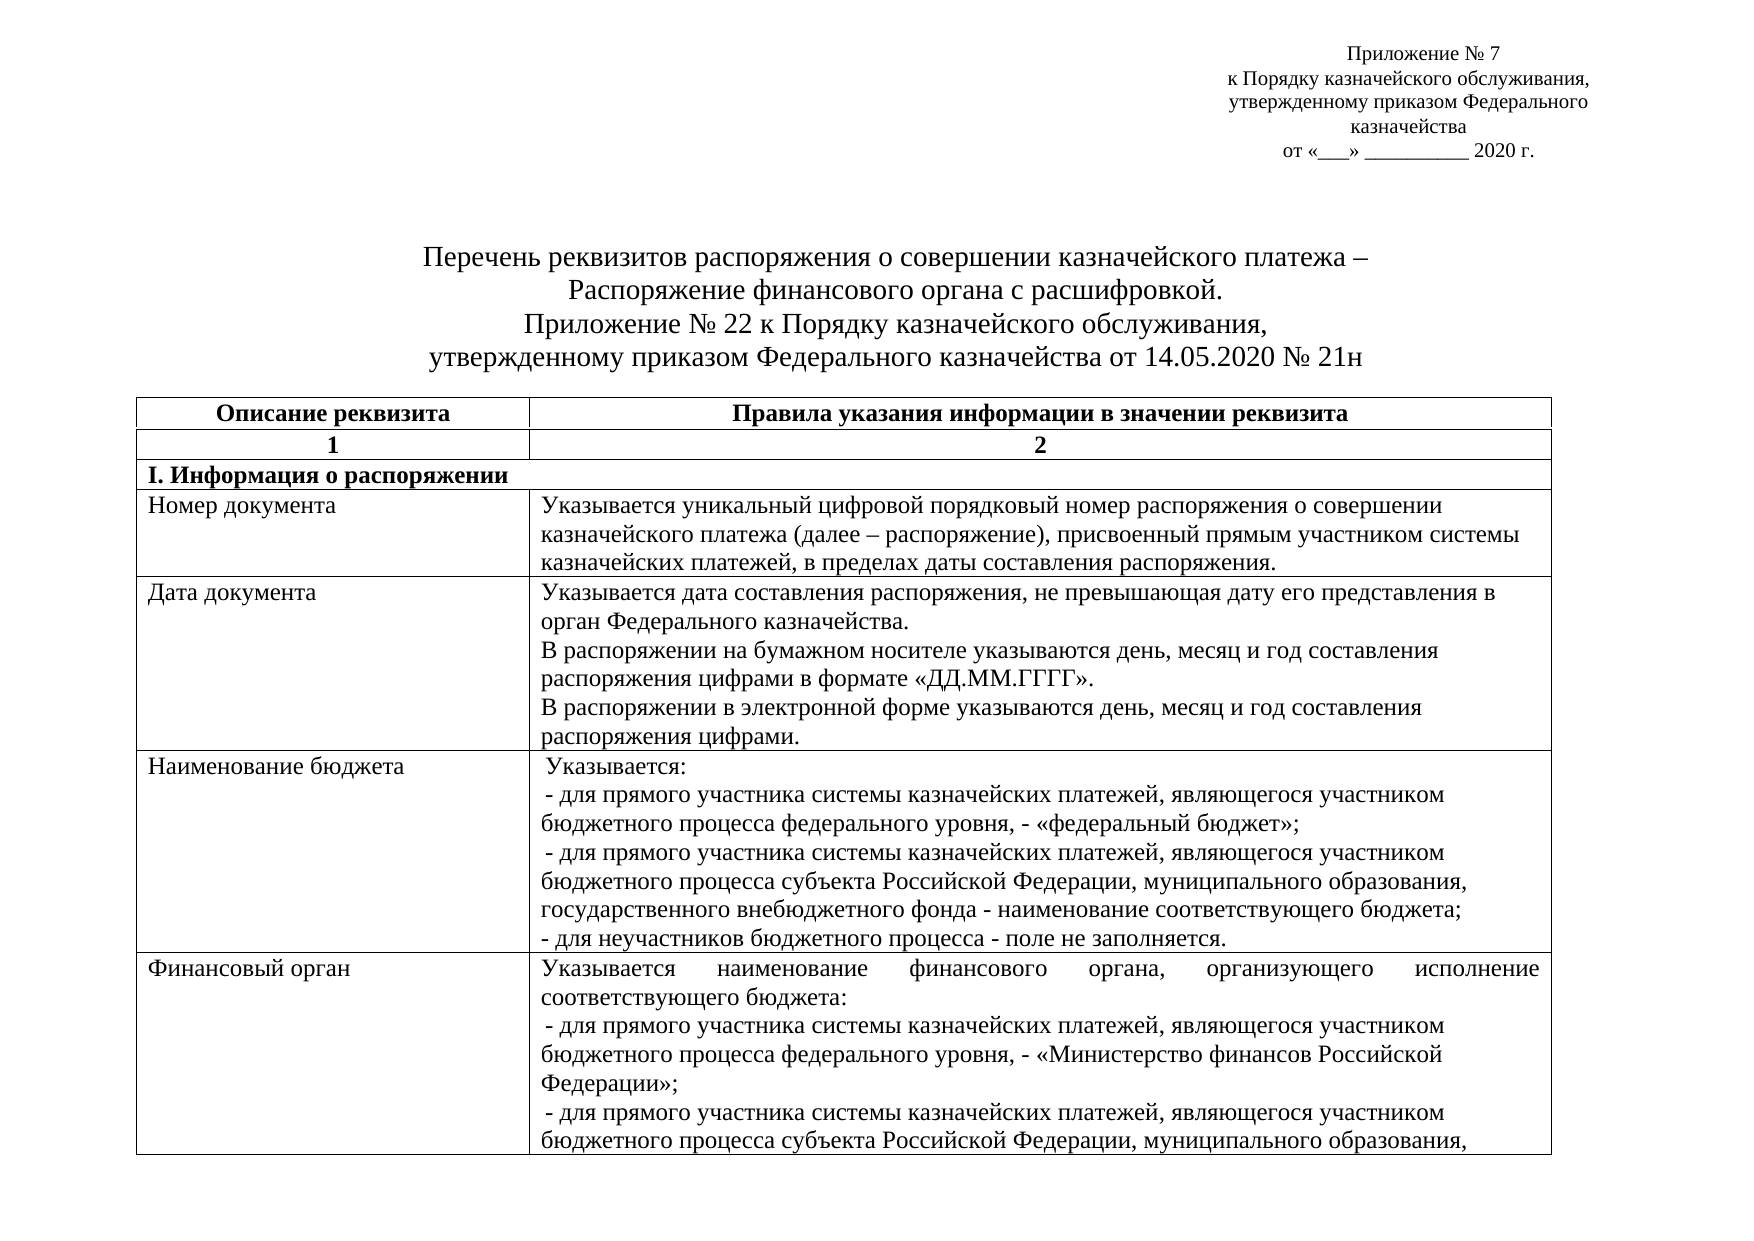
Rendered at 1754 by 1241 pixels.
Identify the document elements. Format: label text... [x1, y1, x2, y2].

list Приложение № 22 к Порядку казначейского обслуживания, [185, 306, 1606, 339]
table_cell Финансовый орган [137, 953, 529, 1154]
list Распоряжение финансового органа с расшифровкой. [185, 272, 1606, 306]
table_header 2 [530, 430, 1551, 459]
table_header 1 [137, 430, 529, 459]
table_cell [530, 953, 1551, 1154]
table_cell Номер документа [137, 490, 529, 576]
table_cell Наименование бюджета [137, 751, 529, 952]
table_cell I. Информация о распоряжении [137, 460, 1551, 489]
table_header Описание реквизита [137, 398, 529, 427]
table_cell Указывается уникальный цифровой порядковый номер распоряжения о совершении казначейского платежа (далее – распоряжение), присвоенный прямым участником системы казначейских платежей, в пределах даты составления распоряжения. [530, 490, 1551, 576]
table_header Правила указания информации в значении реквизита [530, 398, 1551, 427]
list Перечень реквизитов распоряжения о совершении казначейского платежа – [185, 239, 1606, 272]
table_cell Указывается дата составления распоряжения, не превышающая дату его представления в орган Федерального казначейства. В распоряжении на бумажном носителе указываются день, месяц и год составления распоряжения цифрами в формате «ДД.ММ.ГГГГ». В распоряжении в электронной форме указываются день, месяц и год составления распоряжения цифрами. [530, 577, 1551, 750]
list утвержденному приказом Федерального казначейства от 14.05.2020 № 21н [185, 339, 1606, 373]
table_cell Дата документа [137, 577, 529, 750]
table_cell Указывается: - для прямого участника системы казначейских платежей, являющегося участником бюджетного процесса федерального уровня, - «федеральный бюджет»; - для прямого участника системы казначейских платежей, являющегося участником бюджетного процесса субъекта Российской Федерации, муниципального образования, государственного внебюджетного фонда - наименование соответствующего бюджета; - для неучастников бюджетного процесса - поле не заполняется. [530, 751, 1551, 952]
